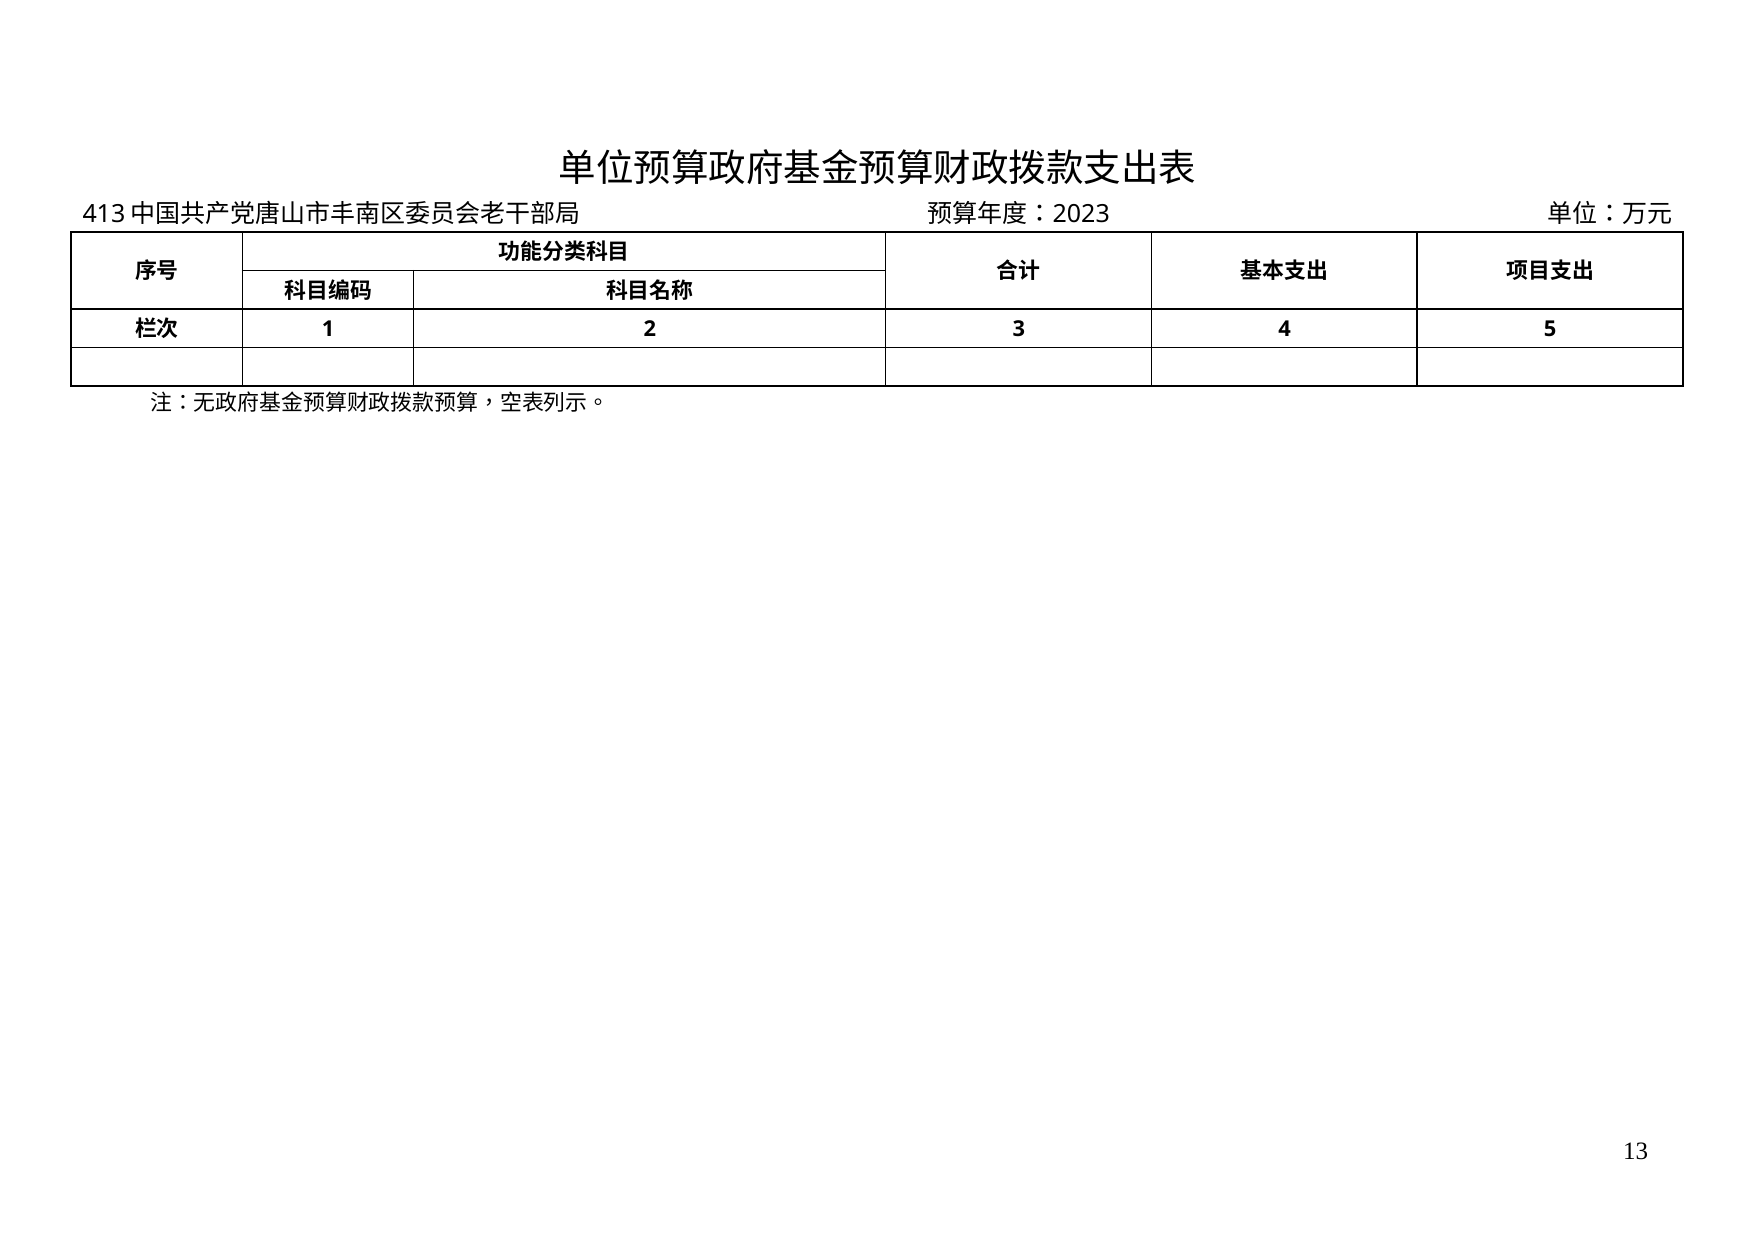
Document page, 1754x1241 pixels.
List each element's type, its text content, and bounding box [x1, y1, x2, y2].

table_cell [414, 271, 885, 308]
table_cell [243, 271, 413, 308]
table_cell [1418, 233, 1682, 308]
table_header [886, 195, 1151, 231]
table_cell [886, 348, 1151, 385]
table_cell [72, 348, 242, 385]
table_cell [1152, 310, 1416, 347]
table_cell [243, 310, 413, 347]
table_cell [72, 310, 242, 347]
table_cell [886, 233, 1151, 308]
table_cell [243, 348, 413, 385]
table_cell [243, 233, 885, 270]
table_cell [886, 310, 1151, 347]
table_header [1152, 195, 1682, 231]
text 注：无政府基金预算财政拨款预算，空表列示。 [106, 387, 1648, 416]
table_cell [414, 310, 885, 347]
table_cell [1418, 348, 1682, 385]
text 单位预算政府基金预算财政拨款支出表 [106, 142, 1648, 193]
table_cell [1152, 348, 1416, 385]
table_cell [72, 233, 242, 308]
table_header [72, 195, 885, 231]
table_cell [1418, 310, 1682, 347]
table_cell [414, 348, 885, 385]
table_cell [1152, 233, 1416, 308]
